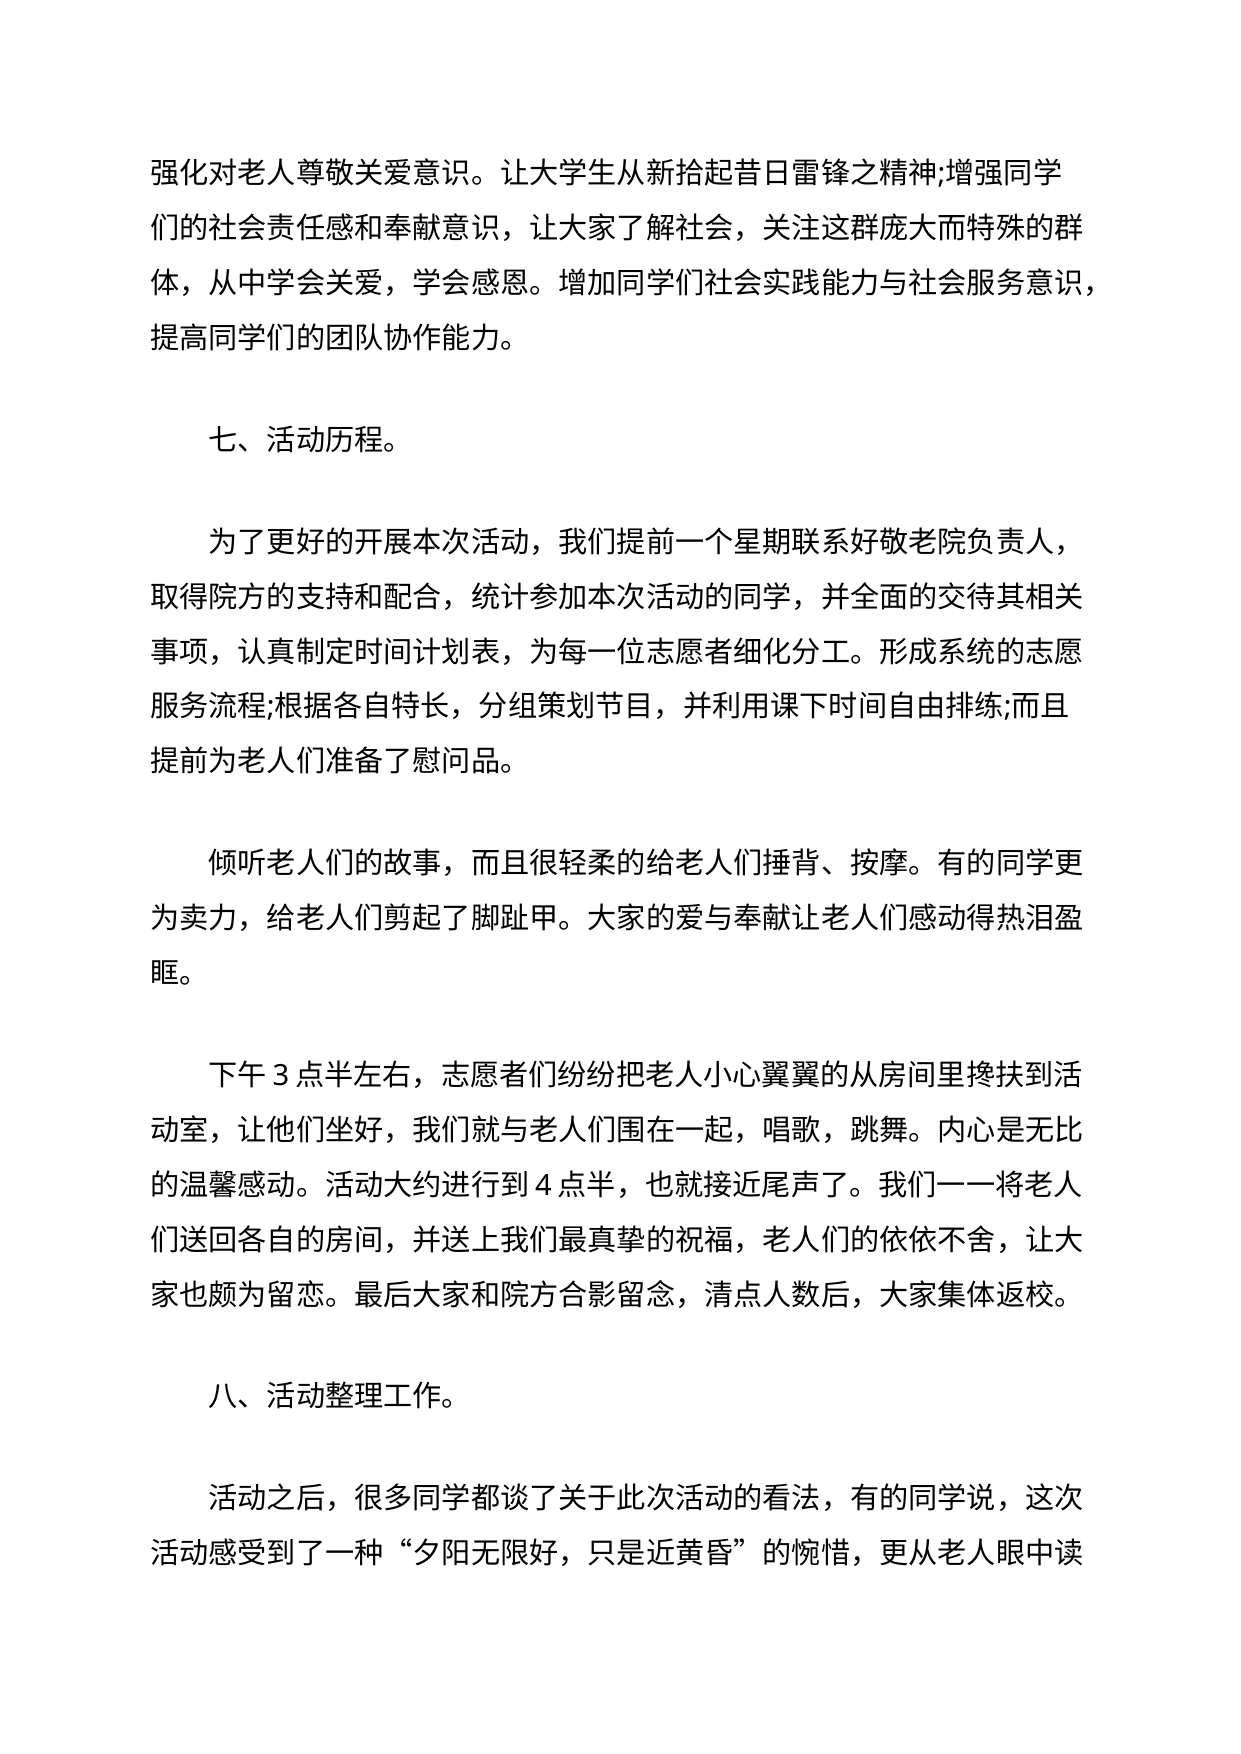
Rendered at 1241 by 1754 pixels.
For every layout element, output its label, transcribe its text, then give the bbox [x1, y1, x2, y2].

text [150, 150, 1090, 357]
text 倾听老人们的故事，而且很轻柔的给老人们捶背、按摩。有的同学更为卖力，给老人们剪起了脚趾甲。大家的爱与奉献让老人们感动得热泪盈眶。 [150, 840, 1090, 992]
text 八、活动整理工作。 [150, 1373, 1090, 1415]
text 下午3点半左右，志愿者们纷纷把老人小心翼翼的从房间里搀扶到活动室，让他们坐好，我们就与老人们围在一起，唱歌，跳舞。内心是无比的温馨感动。活动大约进行到4点半，也就接近尾声了。我们一一将老人们送回各自的房间，并送上我们最真挚的祝福，老人们的依依不舍，让大家也颇为留恋。最后大家和院方合影留念，清点人数后，大家集体返校。 [150, 1051, 1090, 1313]
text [150, 1475, 1090, 1572]
text 七、活动历程。 [150, 417, 1090, 459]
text 为了更好的开展本次活动，我们提前一个星期联系好敬老院负责人，取得院方的支持和配合，统计参加本次活动的同学，并全面的交待其相关事项，认真制定时间计划表，为每一位志愿者细化分工。形成系统的志愿服务流程;根据各自特长，分组策划节目，并利用课下时间自由排练;而且提前为老人们准备了慰问品。 [150, 518, 1090, 780]
